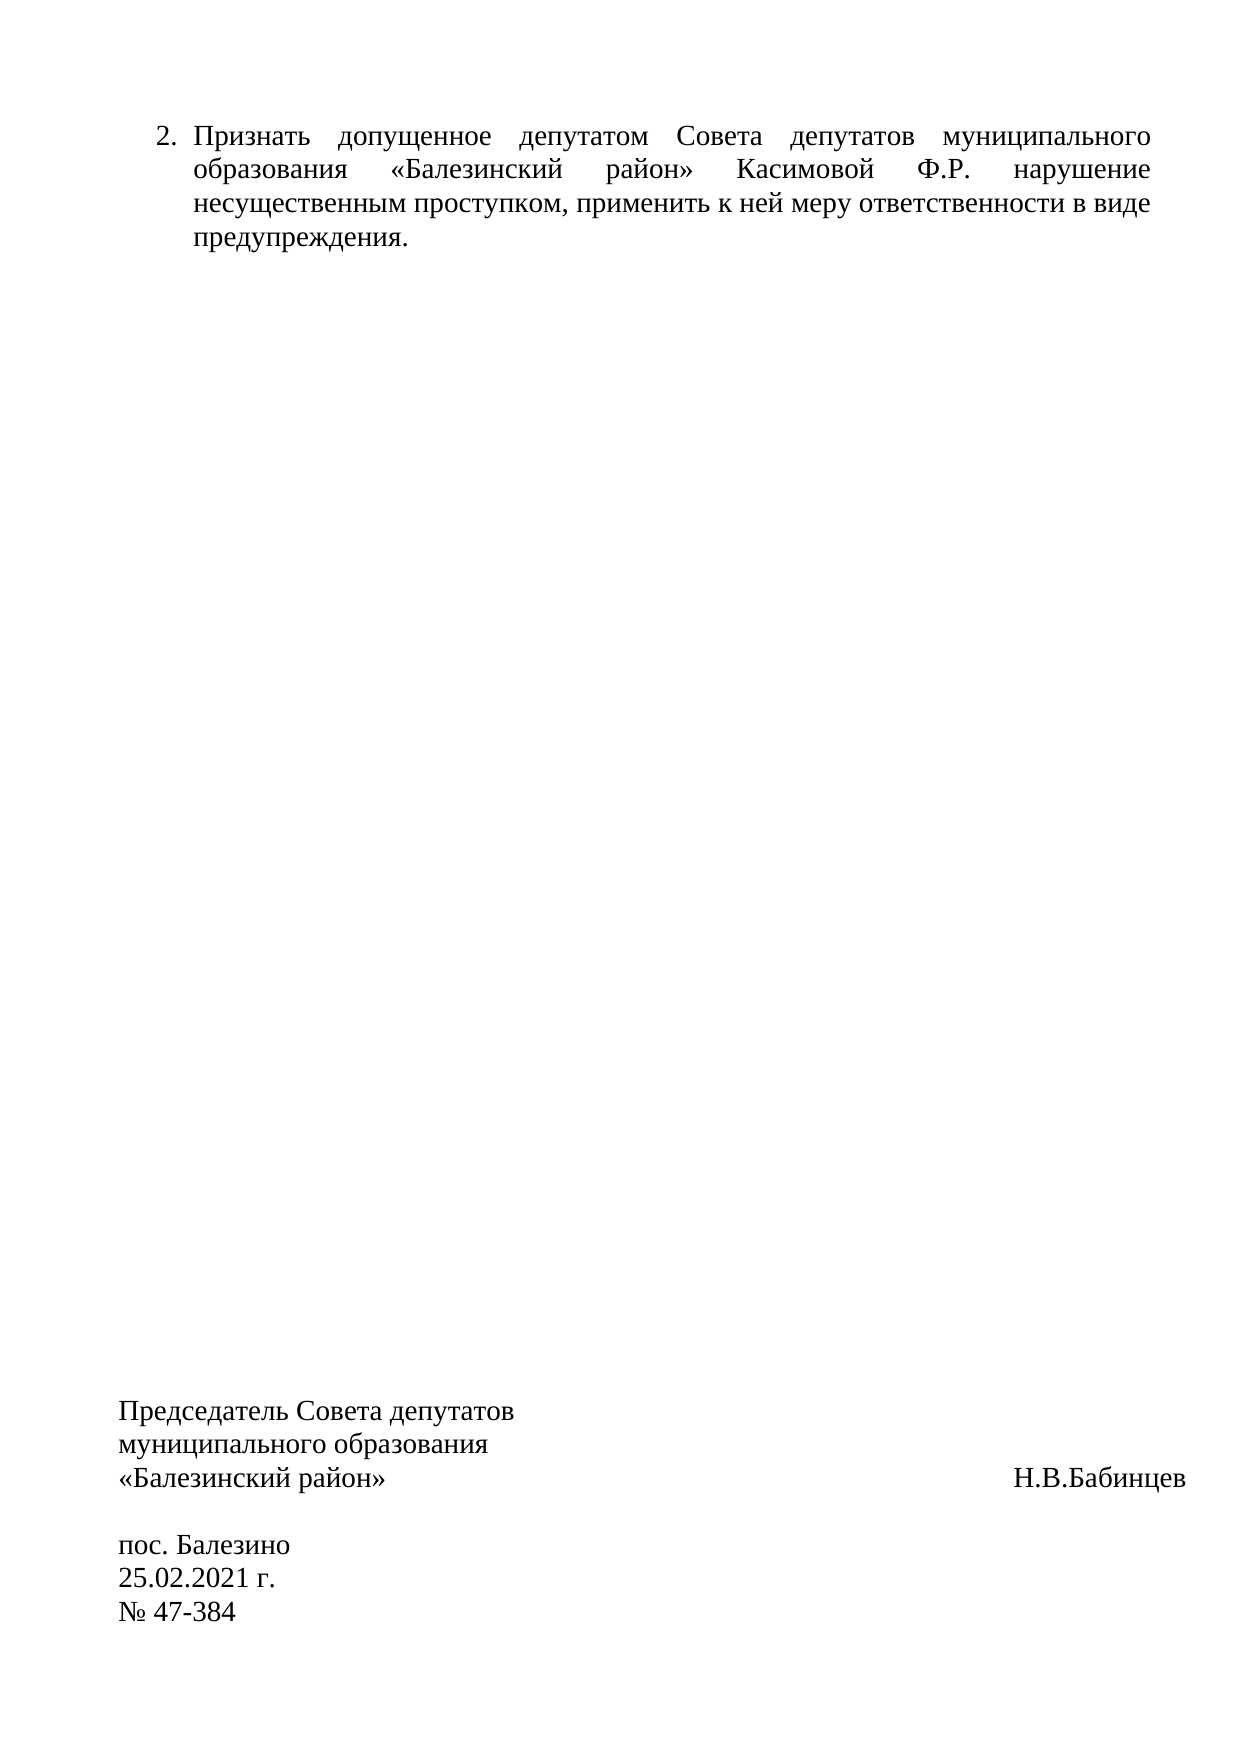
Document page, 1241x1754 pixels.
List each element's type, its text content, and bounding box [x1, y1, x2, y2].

text № 47-384 [118, 1594, 1190, 1627]
text «Балезинский район» Н.В.Бабинцев [118, 1460, 1190, 1493]
text Председатель Совета депутатов [118, 1393, 1152, 1426]
text 25.02.2021 г. [118, 1560, 1190, 1594]
text муниципального образования [118, 1426, 1190, 1460]
text пос. Балезино [118, 1527, 1190, 1560]
list Признать допущенное депутатом Совета депутатов муниципального образования «Балезинский район» Касимовой Ф.Р. нарушение несущественным проступком, применить к ней меру ответственности в виде предупреждения. [156, 118, 1152, 252]
